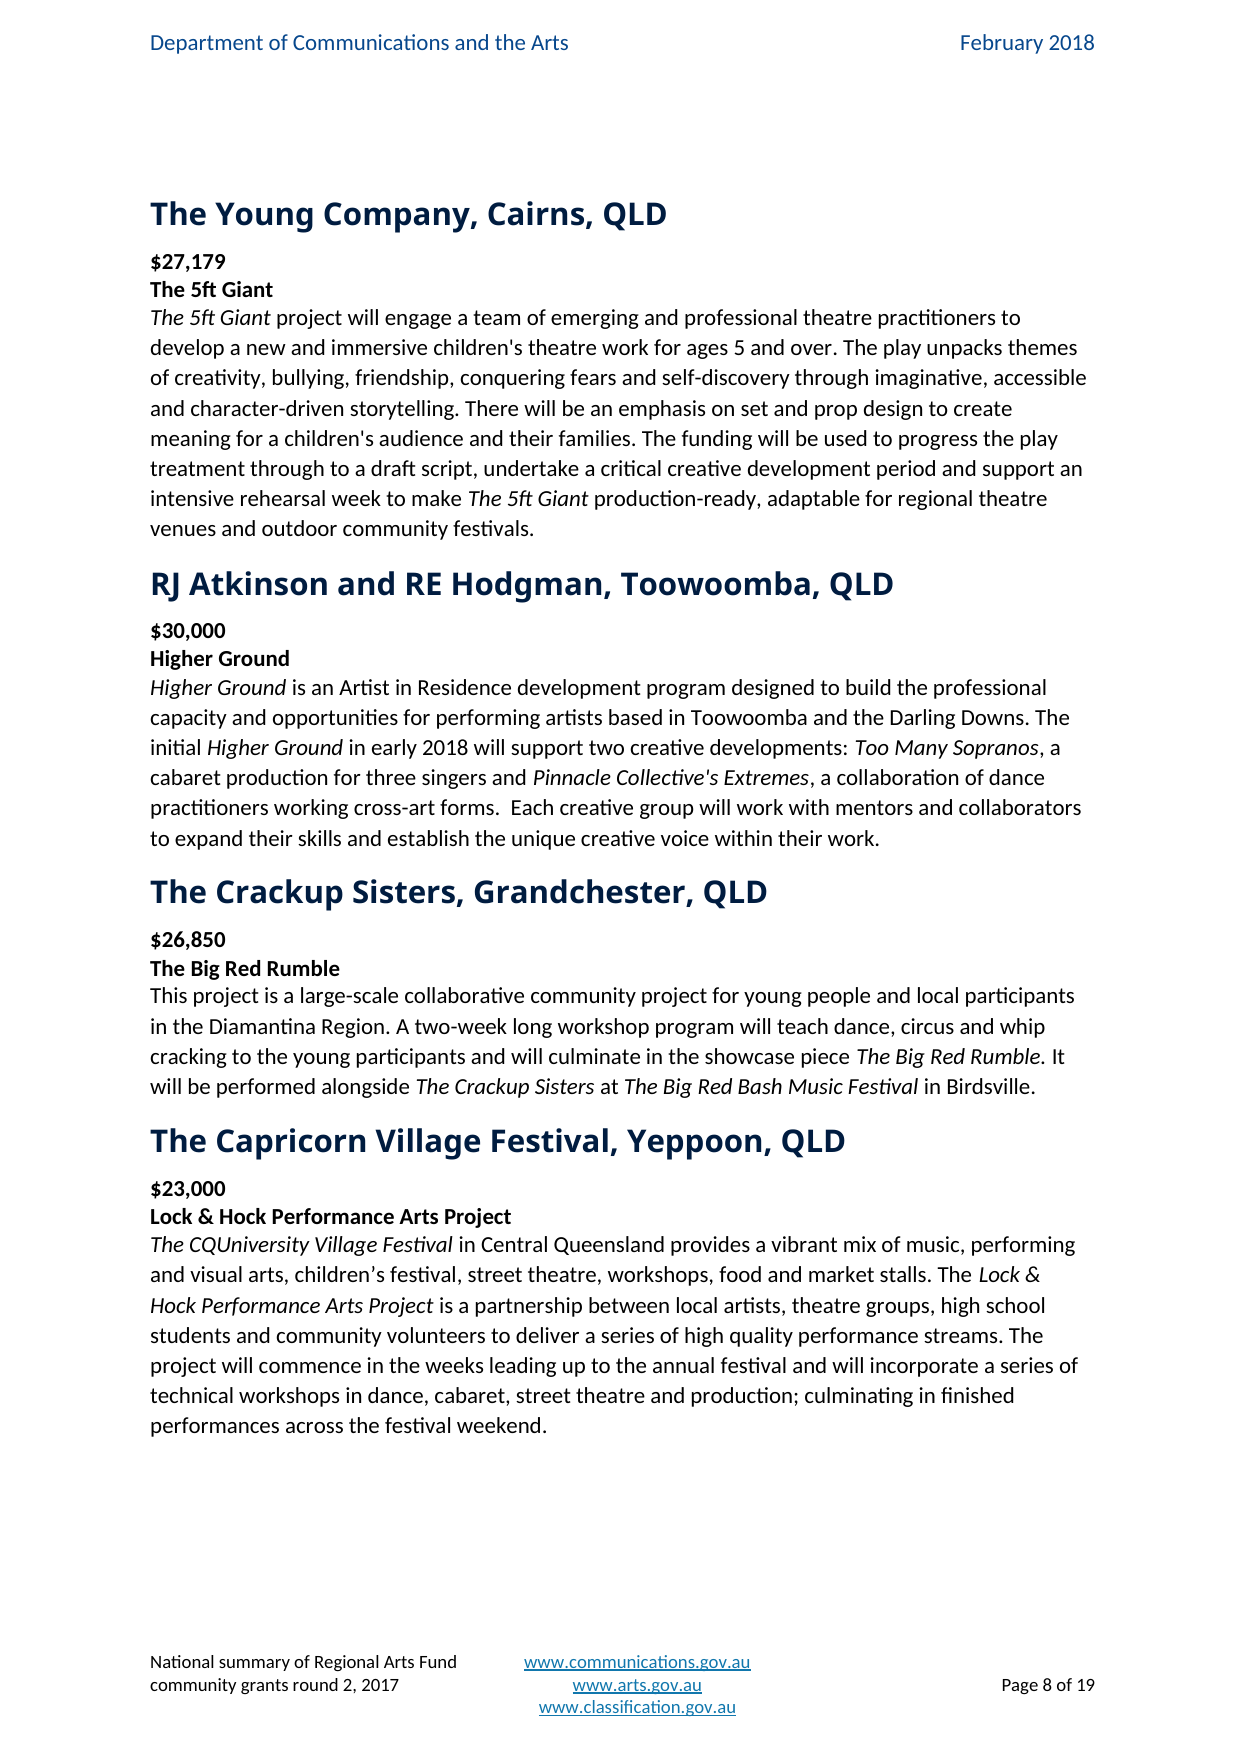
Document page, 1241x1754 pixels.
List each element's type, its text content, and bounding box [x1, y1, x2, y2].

text $23,000 [150, 1174, 1090, 1202]
text $26,850 [150, 926, 1090, 954]
text $27,179 [150, 247, 1090, 275]
text Higher Ground is an Artist in Residence development program designed to build the professional capacity and opportunities for performing artists based in Toowoomba and the Darling Downs. The initial Higher Ground in early 2018 will support two creative developments: Too Many Sopranos, a cabaret production for three singers and Pinnacle Collective's Extremes, a collaboration of dance practitioners working cross-art forms. Each creative group will work with mentors and collaborators to expand their skills and establish the unique creative voice within their work. [150, 673, 1090, 852]
subtitle The Crackup Sisters, Grandchester, QLD [150, 871, 1090, 913]
text Higher Ground [150, 644, 1090, 673]
text This project is a large-scale collaborative community project for young people and local participants in the Diamantina Region. A two-week long workshop program will teach dance, circus and whip cracking to the young participants and will culminate in the showcase piece The Big Red Rumble. It will be performed alongside The Crackup Sisters at The Big Red Bash Music Festival in Birdsville. [150, 982, 1090, 1100]
text $30,000 [150, 617, 1090, 644]
subtitle RJ Atkinson and RE Hodgman, Toowoomba, QLD [150, 561, 1090, 604]
subtitle The Capricorn Village Festival, Yeppoon, QLD [150, 1119, 1090, 1162]
text Lock & Hock Performance Arts Project [150, 1202, 1090, 1230]
text The CQUniversity Village Festival in Central Queensland provides a vibrant mix of music, performing and visual arts, children’s festival, street theatre, workshops, food and market stalls. The Lock & Hock Performance Arts Project is a partnership between local artists, theatre groups, high school students and community volunteers to deliver a series of high quality performance streams. The project will commence in the weeks leading up to the annual festival and will incorporate a series of technical workshops in dance, cabaret, street theatre and production; culminating in finished performances across the festival weekend. [150, 1230, 1090, 1439]
text The 5ft Giant project will engage a team of emerging and professional theatre practitioners to develop a new and immersive children's theatre work for ages 5 and over. The play unpacks themes of creativity, bullying, friendship, conquering fears and self-discovery through imaginative, accessible and character-driven storytelling. There will be an emphasis on set and prop design to create meaning for a children's audience and their families. The funding will be used to progress the play treatment through to a draft script, undertake a critical creative development period and support an intensive rehearsal week to make The 5ft Giant production-ready, adaptable for regional theatre venues and outdoor community festivals. [150, 303, 1090, 543]
subtitle The Young Company, Cairns, QLD [150, 192, 1090, 234]
text The 5ft Giant [150, 275, 1090, 303]
text The Big Red Rumble [150, 954, 1090, 982]
